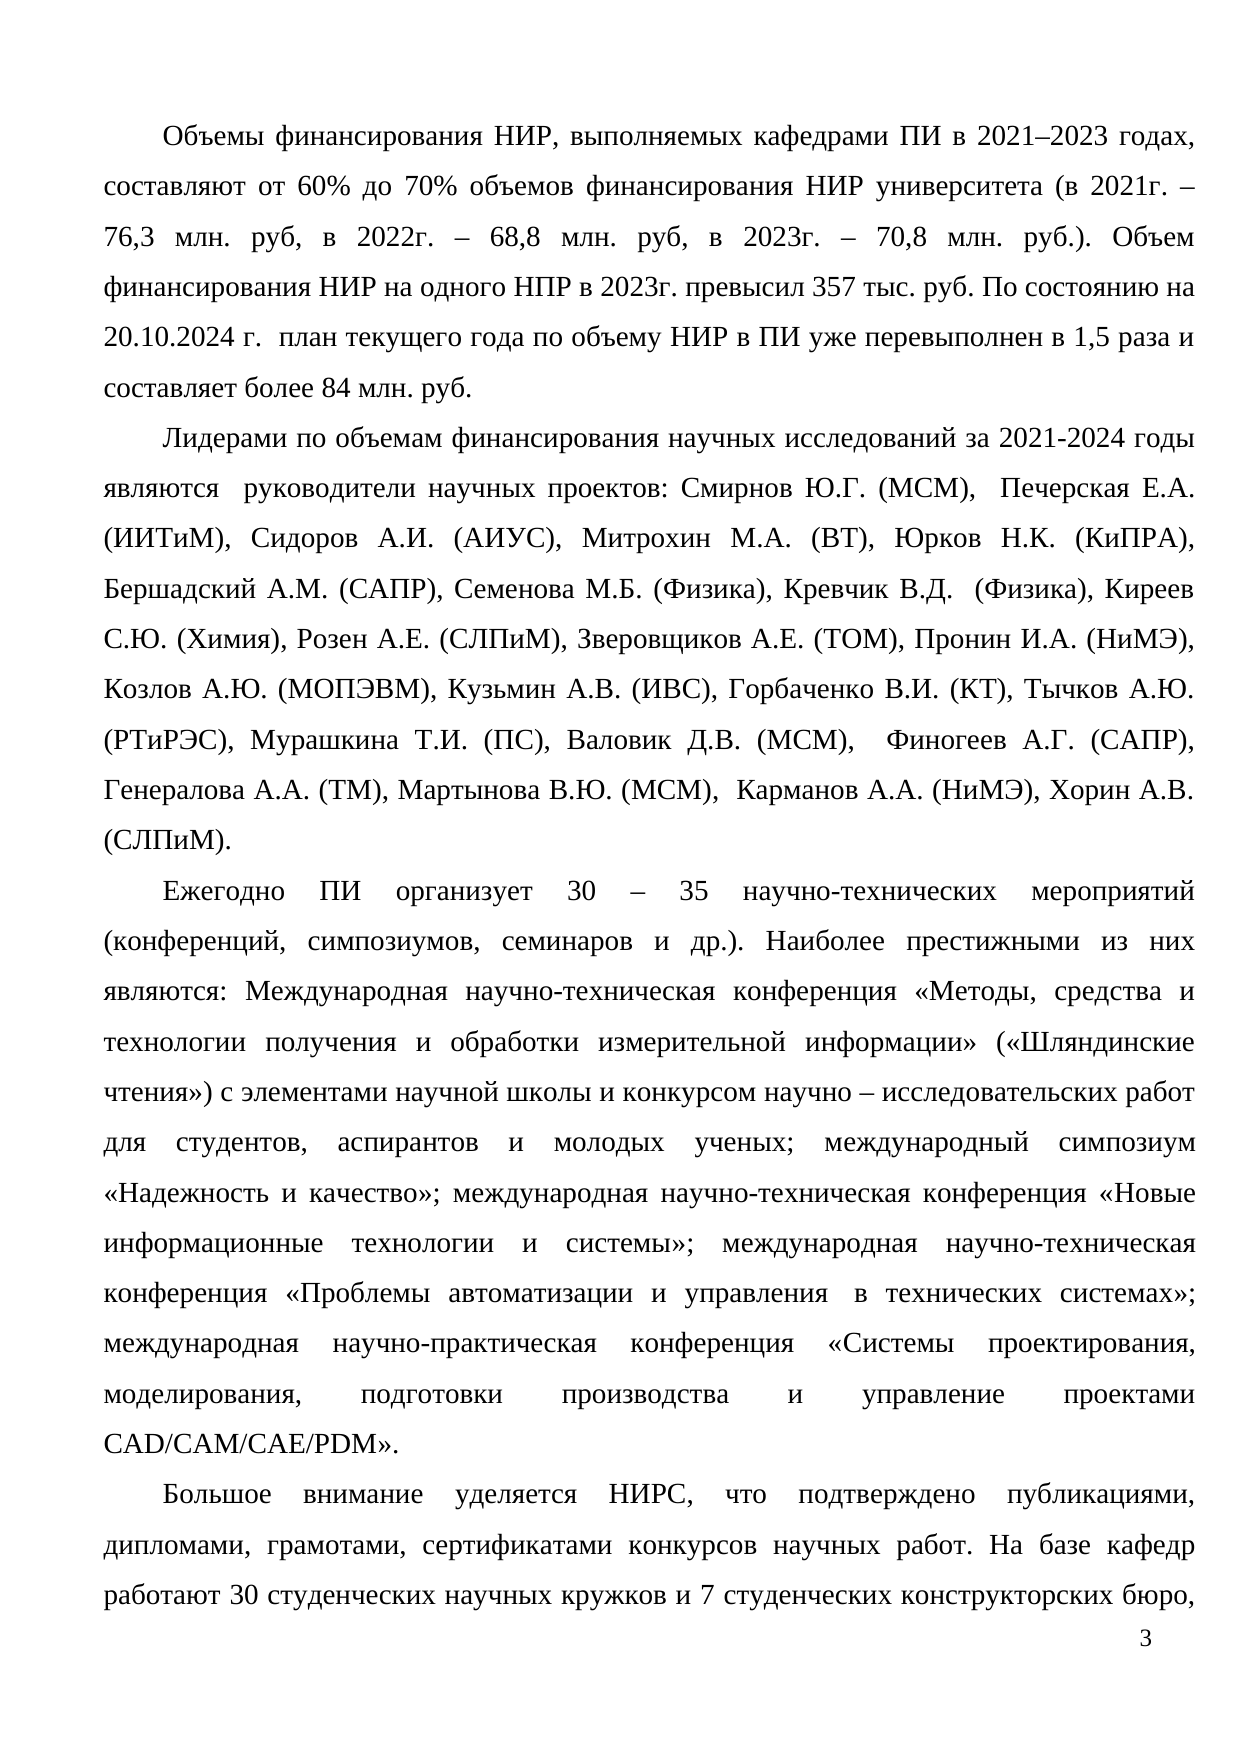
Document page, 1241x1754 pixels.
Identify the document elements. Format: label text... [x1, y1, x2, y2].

text Лидерами по объемам финансирования научных исследований за 2021-2024 годы являются руководители научных проектов: Смирнов Ю.Г. (МСМ), Печерская Е.А. (ИИТиМ), Сидоров А.И. (АИУС), Митрохин М.А. (ВТ), Юрков Н.К. (КиПРА), Бершадский А.М. (САПР), Семенова М.Б. (Физика), Кревчик В.Д. (Физика), Киреев С.Ю. (Химия), Розен А.Е. (СЛПиМ), Зверовщиков А.Е. (ТОМ), Пронин И.А. (НиМЭ), Козлов А.Ю. (МОПЭВМ), Кузьмин А.В. (ИВС), Горбаченко В.И. (КТ), Тычков А.Ю. (РТиРЭС), Мурашкина Т.И. (ПС), Валовик Д.В. (МСМ), Финогеев А.Г. (САПР), Генералова А.А. (ТМ), Мартынова В.Ю. (МСМ), Карманов А.А. (НиМЭ), Хорин А.В. (СЛПиМ). [103, 420, 1196, 856]
text Объемы финансирования НИР, выполняемых кафедрами ПИ в 2021–2023 годах, составляют от 60% до 70% объемов финансирования НИР университета (в 2021г. – 76,3 млн. руб, в 2022г. – 68,8 млн. руб, в 2023г. – 70,8 млн. руб.). Объем финансирования НИР на одного НПР в 2023г. превысил 357 тыс. руб. По состоянию на 20.10.2024 г. план текущего года по объему НИР в ПИ уже перевыполнен в 1,5 раза и составляет более 84 млн. руб. [103, 118, 1196, 403]
text Ежегодно ПИ организует 30 – 35 научно-технических мероприятий (конференций, симпозиумов, семинаров и др.). Наиболее престижными из них являются: Международная научно-техническая конференция «Методы, средства и технологии получения и обработки измерительной информации» («Шляндинские чтения») с элементами научной школы и конкурсом научно – исследовательских работ для студентов, аспирантов и молодых ученых; международный симпозиум «Надежность и качество»; международная научно-техническая конференция «Новые информационные технологии и системы»; международная научно-техническая конференция «Проблемы автоматизации и управления в технических системах»; международная научно-практическая конференция «Системы проектирования, моделирования, подготовки производства и управление проектами CAD/CAM/CAE/PDM». [103, 873, 1196, 1460]
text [103, 1477, 1196, 1611]
